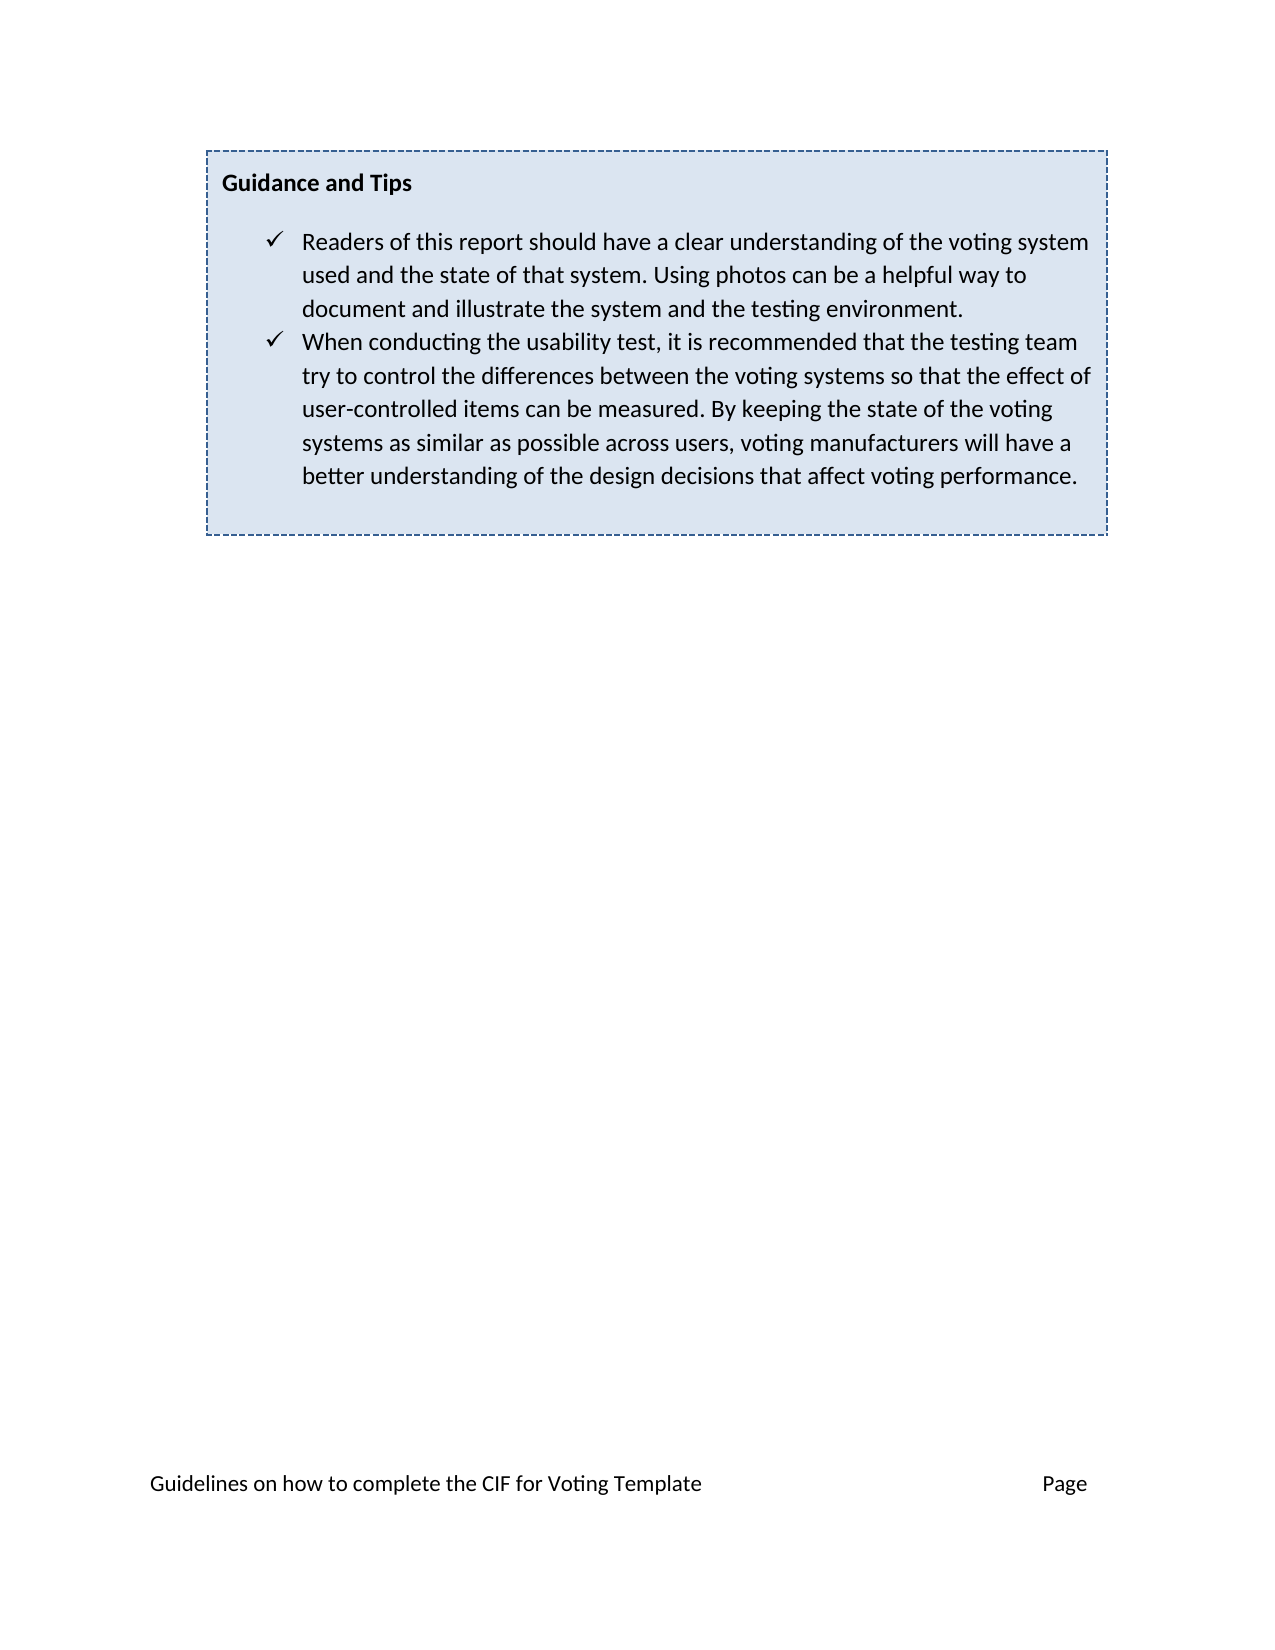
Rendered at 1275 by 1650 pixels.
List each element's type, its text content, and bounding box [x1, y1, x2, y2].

table_header Guidance and Tips Readers of this report should have a clear understanding of the voting system used and the state of that system. Using photos can be a helpful way to document and illustrate the system and the testing environment. When conducting the usability test, it is recommended that the testing team try to control the differences between the voting systems so that the effect of user-controlled items can be measured. By keeping the state of the voting systems as similar as possible across users, voting manufacturers will have a better understanding of the design decisions that affect voting performance. [207, 150, 1107, 534]
